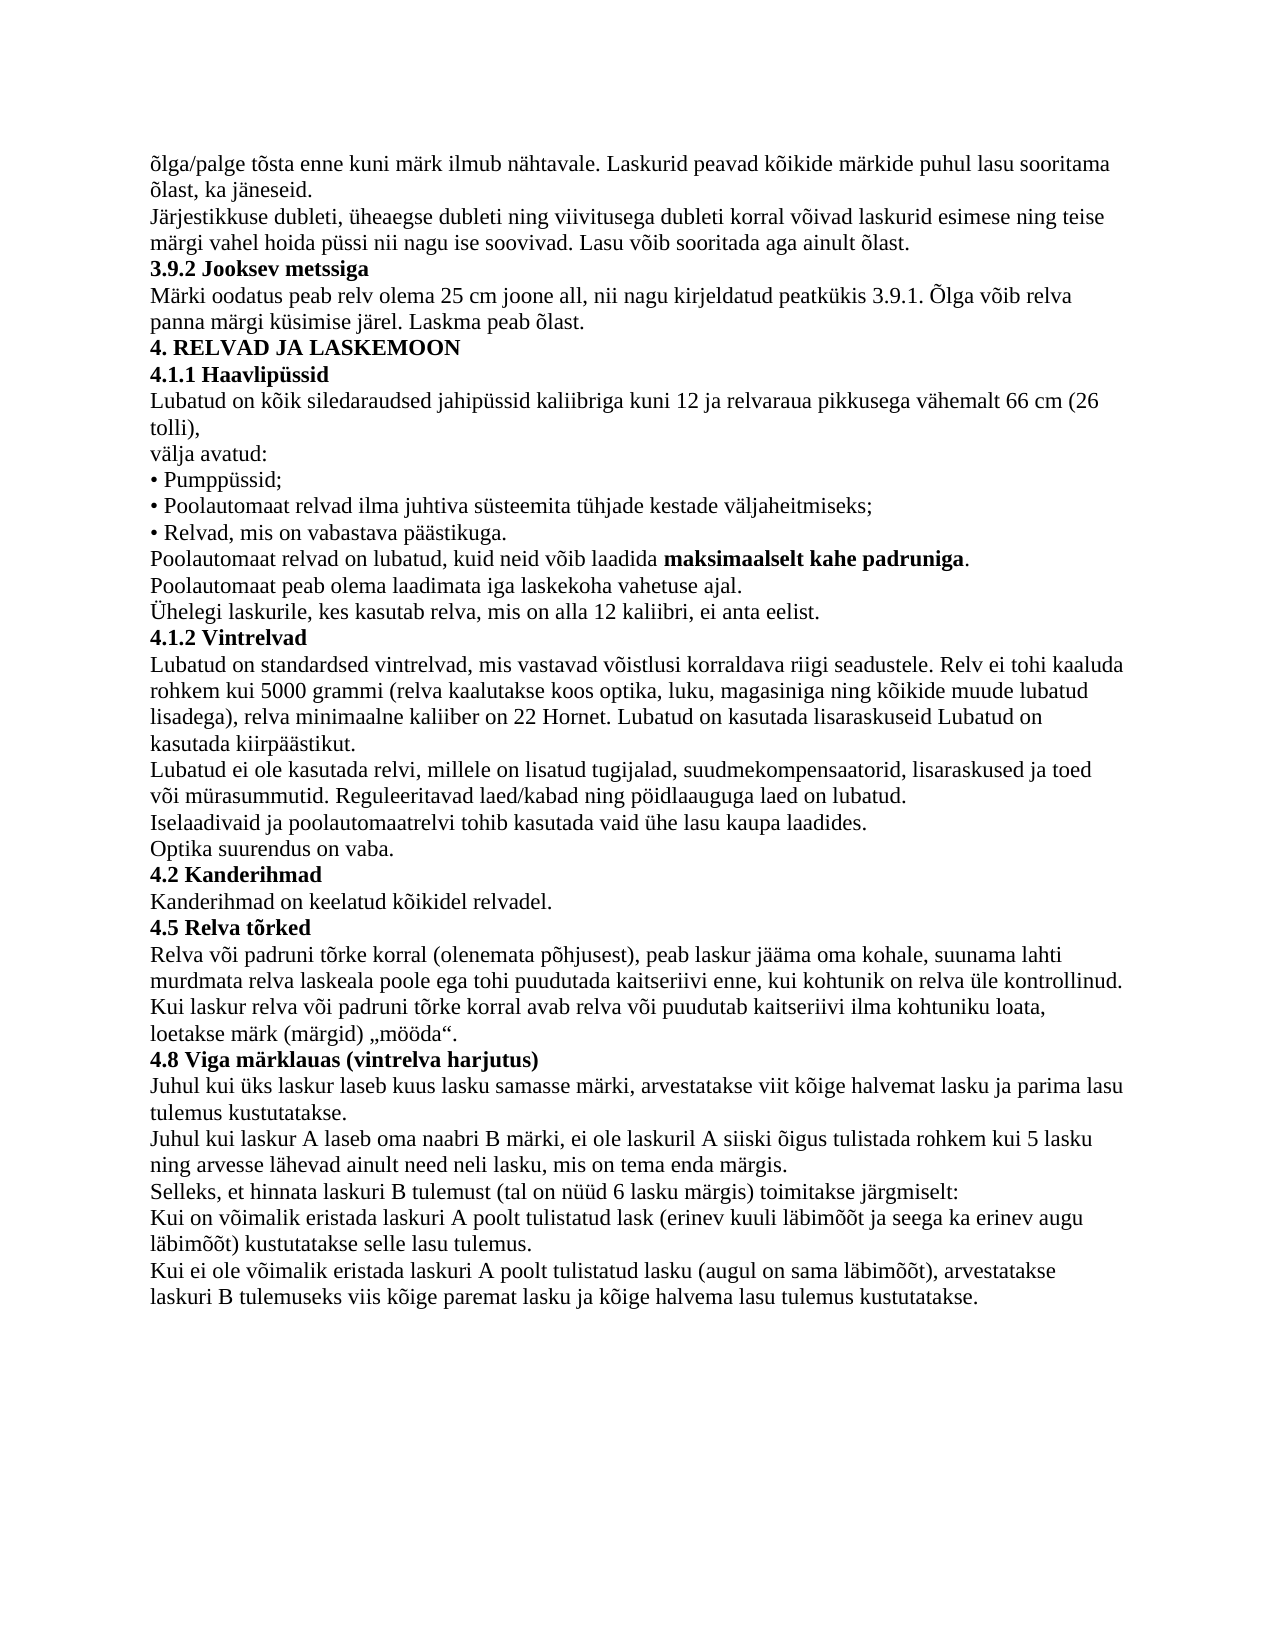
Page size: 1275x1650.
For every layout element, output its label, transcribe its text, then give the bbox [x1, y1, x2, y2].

text Kui laskur relva või padruni tõrke korral avab relva või puudutab kaitseriivi ilma kohtuniku loata, loetakse märk (märgid) „mööda“. [150, 993, 1125, 1046]
text Relva või padruni tõrke korral (olenemata põhjusest), peab laskur jääma oma kohale, suunama lahti murdmata relva laskeala poole ega tohi puudutada kaitseriivi enne, kui kohtunik on relva üle kontrollinud. [150, 941, 1125, 993]
text 4.5 Relva tõrked [150, 914, 1125, 941]
text Optika suurendus on vaba. [150, 835, 1125, 862]
text välja avatud: [150, 440, 1125, 466]
text tulemus kustutatakse. [150, 1099, 1125, 1125]
text Juhul kui üks laskur laseb kuus lasku samasse märki, arvestatakse viit kõige halvemat lasku ja parima lasu [150, 1072, 1125, 1099]
text Selleks, et hinnata laskuri B tulemust (tal on nüüd 6 lasku märgis) toimitakse järgmiselt: [150, 1178, 1125, 1204]
text 4.1.2 Vintrelvad [150, 624, 1125, 651]
text Poolautomaat peab olema laadimata iga laskekoha vahetuse ajal. [150, 572, 1125, 598]
text Märki oodatus peab relv olema 25 cm joone all, nii nagu kirjeldatud peatkükis 3.9.1. Õlga võib relva panna märgi küsimise järel. Laskma peab õlast. [150, 282, 1125, 334]
text • Relvad, mis on vabastava päästikuga. [150, 519, 1125, 545]
text Juhul kui laskur A laseb oma naabri B märki, ei ole laskuril A siiski õigus tulistada rohkem kui 5 lasku ning arvesse lähevad ainult need neli lasku, mis on tema enda märgis. [150, 1125, 1125, 1178]
text 4.2 Kanderihmad [150, 862, 1125, 888]
text Poolautomaat relvad on lubatud, kuid neid võib laadida maksimaalselt kahe padruniga. [150, 545, 1125, 572]
text Kanderihmad on keelatud kõikidel relvadel. [150, 888, 1125, 914]
text Lubatud on kõik siledaraudsed jahipüssid kaliibriga kuni 12 ja relvaraua pikkusega vähemalt 66 cm (26 tolli), [150, 387, 1125, 440]
text Kui on võimalik eristada laskuri A poolt tulistatud lask (erinev kuuli läbimõõt ja seega ka erinev augu läbimõõt) kustutatakse selle lasu tulemus. [150, 1204, 1125, 1257]
text • Pumppüssid; [150, 466, 1125, 493]
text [150, 150, 1125, 203]
text Ühelegi laskurile, kes kasutab relva, mis on alla 12 kaliibri, ei anta eelist. [150, 598, 1125, 624]
text 4. RELVAD JA LASKEMOON [150, 334, 1125, 361]
text • Poolautomaat relvad ilma juhtiva süsteemita tühjade kestade väljaheitmiseks; [150, 493, 1125, 519]
text Lubatud on standardsed vintrelvad, mis vastavad võistlusi korraldava riigi seadustele. Relv ei tohi kaaluda [150, 651, 1125, 677]
text Lubatud ei ole kasutada relvi, millele on lisatud tugijalad, suudmekompensaatorid, lisaraskused ja toed või mürasummutid. Reguleeritavad laed/kabad ning pöidlaauguga laed on lubatud. [150, 756, 1125, 809]
text 4.1.1 Haavlipüssid [150, 361, 1125, 387]
text 3.9.2 Jooksev metssiga [150, 255, 1125, 282]
text Järjestikkuse dubleti, üheaegse dubleti ning viivitusega dubleti korral võivad laskurid esimese ning teise märgi vahel hoida püssi nii nagu ise soovivad. Lasu võib sooritada aga ainult õlast. [150, 203, 1125, 255]
text Kui ei ole võimalik eristada laskuri A poolt tulistatud lasku (augul on sama läbimõõt), arvestatakse laskuri B tulemuseks viis kõige paremat lasku ja kõige halvema lasu tulemus kustutatakse. [150, 1257, 1125, 1309]
text rohkem kui 5000 grammi (relva kaalutakse koos optika, luku, magasiniga ning kõikide muude lubatud lisadega), relva minimaalne kaliiber on 22 Hornet. Lubatud on kasutada lisaraskuseid Lubatud on kasutada kiirpäästikut. [150, 677, 1125, 756]
text Iselaadivaid ja poolautomaatrelvi tohib kasutada vaid ühe lasu kaupa laadides. [150, 809, 1125, 835]
text 4.8 Viga märklauas (vintrelva harjutus) [150, 1046, 1125, 1072]
